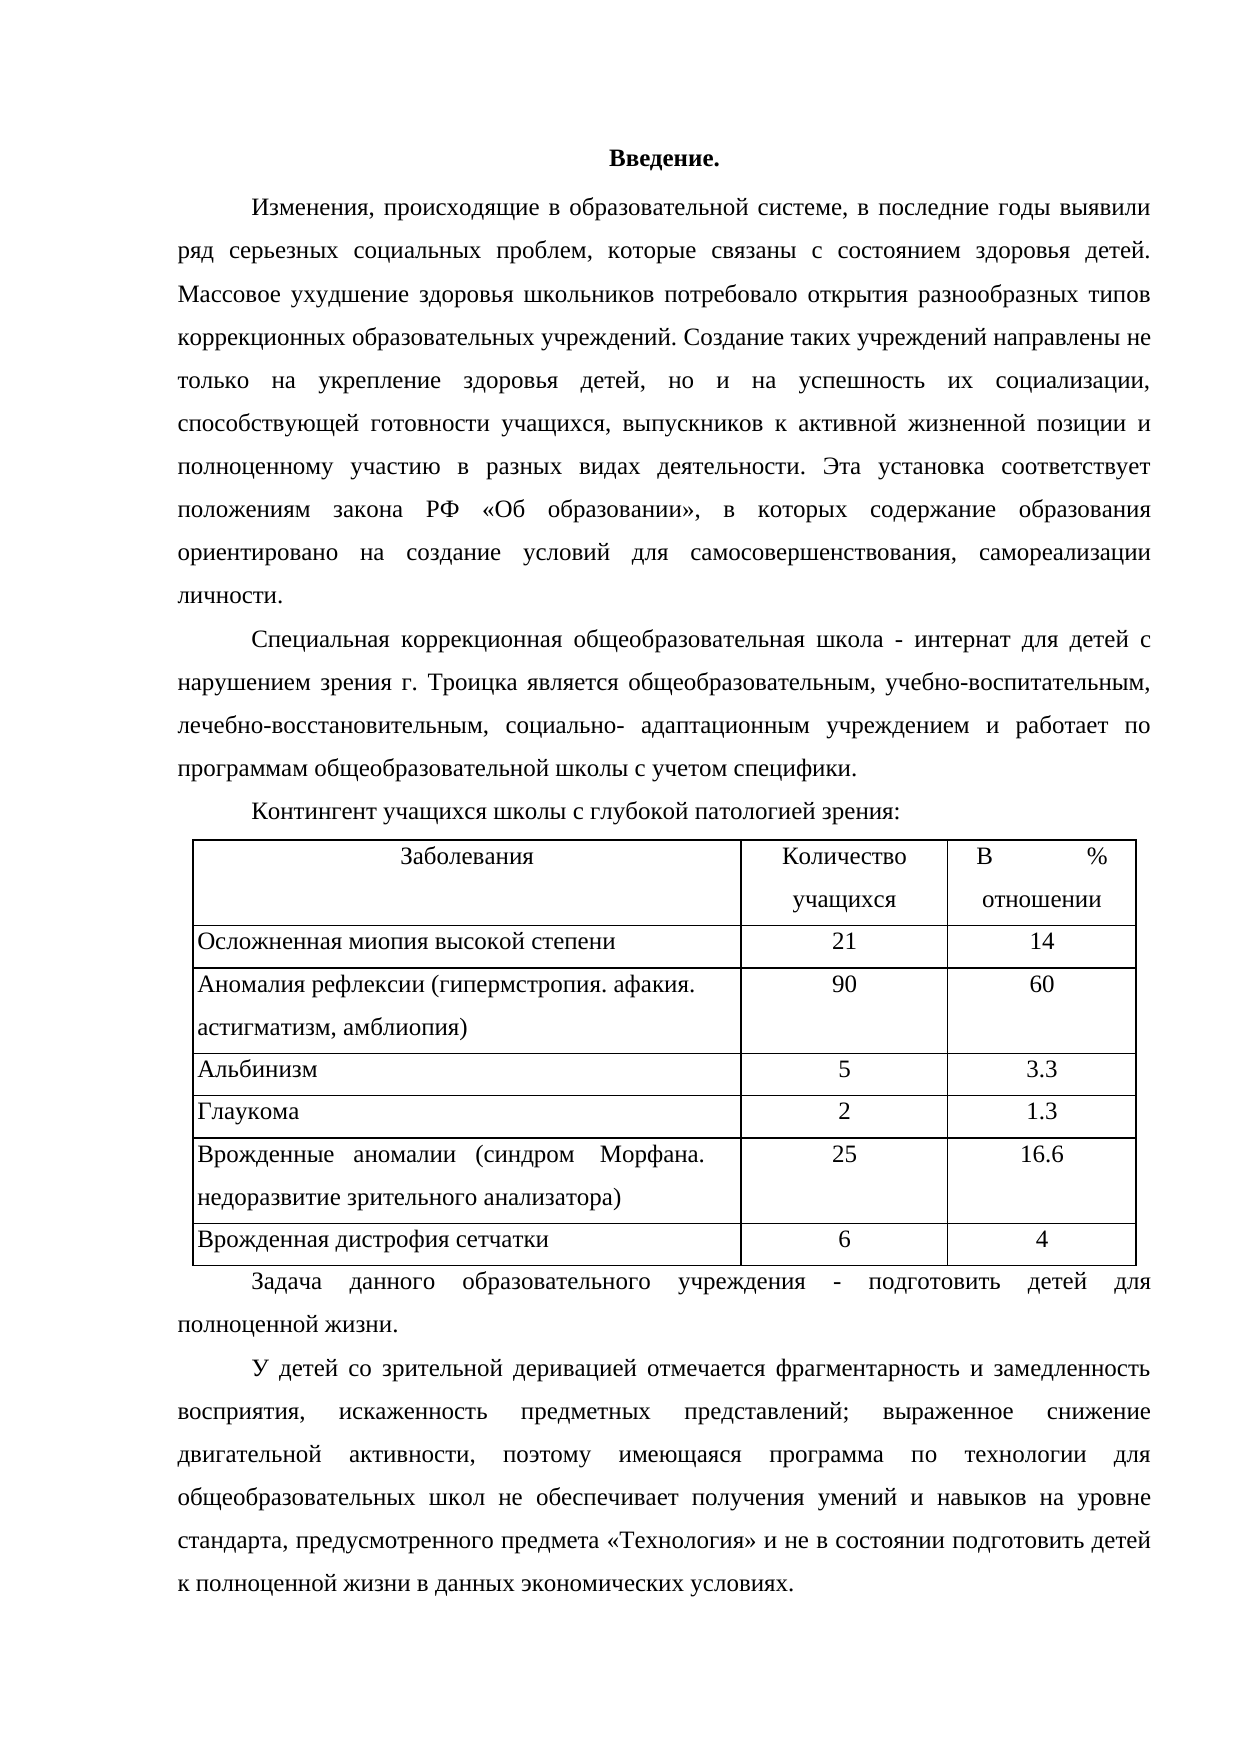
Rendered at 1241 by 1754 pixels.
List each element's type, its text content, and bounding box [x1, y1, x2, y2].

table_cell 1.3 [948, 1096, 1135, 1137]
table_header Заболевания [194, 841, 740, 925]
table_cell Врожденная дистрофия сетчатки [194, 1224, 740, 1265]
table_cell 16.6 [948, 1139, 1135, 1222]
table_cell Аномалия рефлексии (гипермстропия. афакия. астигматизм, амблиопия) [194, 969, 740, 1052]
table_cell 14 [948, 926, 1135, 967]
text Изменения, происходящие в образовательной системе, в последние годы выявили ряд серьезных социальных проблем, которые связаны с состоянием здоровья детей. Массовое ухудшение здоровья школьников потребовало открытия разнообразных типов коррекционных образовательных учреждений. Создание таких учреждений направлены не только на укрепление здоровья детей, но и на успешность их социализации, способствующей готовности учащихся, выпускников к активной жизненной позиции и полноценному участию в разных видах деятельности. Эта установка соответствует положениям закона РФ «Об образовании», в которых содержание образования ориентировано на создание условий для самосовершенствования, самореализации личности. [177, 192, 1152, 609]
table_cell 5 [742, 1054, 947, 1095]
subtitle Введение. [177, 143, 1152, 172]
table_cell 2 [742, 1096, 947, 1137]
table_cell 6 [742, 1224, 947, 1265]
text Контингент учащихся школы с глубокой патологией зрения: [177, 796, 1152, 825]
table_cell 3.3 [948, 1054, 1135, 1095]
table_cell 60 [948, 969, 1135, 1052]
table_cell 4 [948, 1224, 1135, 1265]
table_cell 21 [742, 926, 947, 967]
table_header В % отношении [948, 841, 1135, 925]
table_header Количество учащихся [742, 841, 947, 925]
table_cell Осложненная миопия высокой степени [194, 926, 740, 967]
table_cell 90 [742, 969, 947, 1052]
table_cell Глаукома [194, 1096, 740, 1137]
table_cell 25 [742, 1139, 947, 1222]
text Задача данного образовательного учреждения - подготовить детей для полноценной жизни. [177, 1266, 1152, 1338]
text Специальная коррекционная общеобразовательная школа - интернат для детей с нарушением зрения г. Троицка является общеобразовательным, учебно-воспитательным, лечебно-восстановительным, социально- адаптационным учреждением и работает по программам общеобразовательной школы с учетом специфики. [177, 624, 1152, 782]
text У детей со зрительной деривацией отмечается фрагментарность и замедленность восприятия, искаженность предметных представлений; выраженное снижение двигательной активности, поэтому имеющаяся программа по технологии для общеобразовательных школ не обеспечивает получения умений и навыков на уровне стандарта, предусмотренного предмета «Технология» и не в состоянии подготовить детей к полноценной жизни в данных экономических условиях. [177, 1353, 1152, 1597]
table_cell Альбинизм [194, 1054, 740, 1095]
table_cell Врожденные аномалии (синдром Морфана. недоразвитие зрительного анализатора) [194, 1139, 740, 1222]
